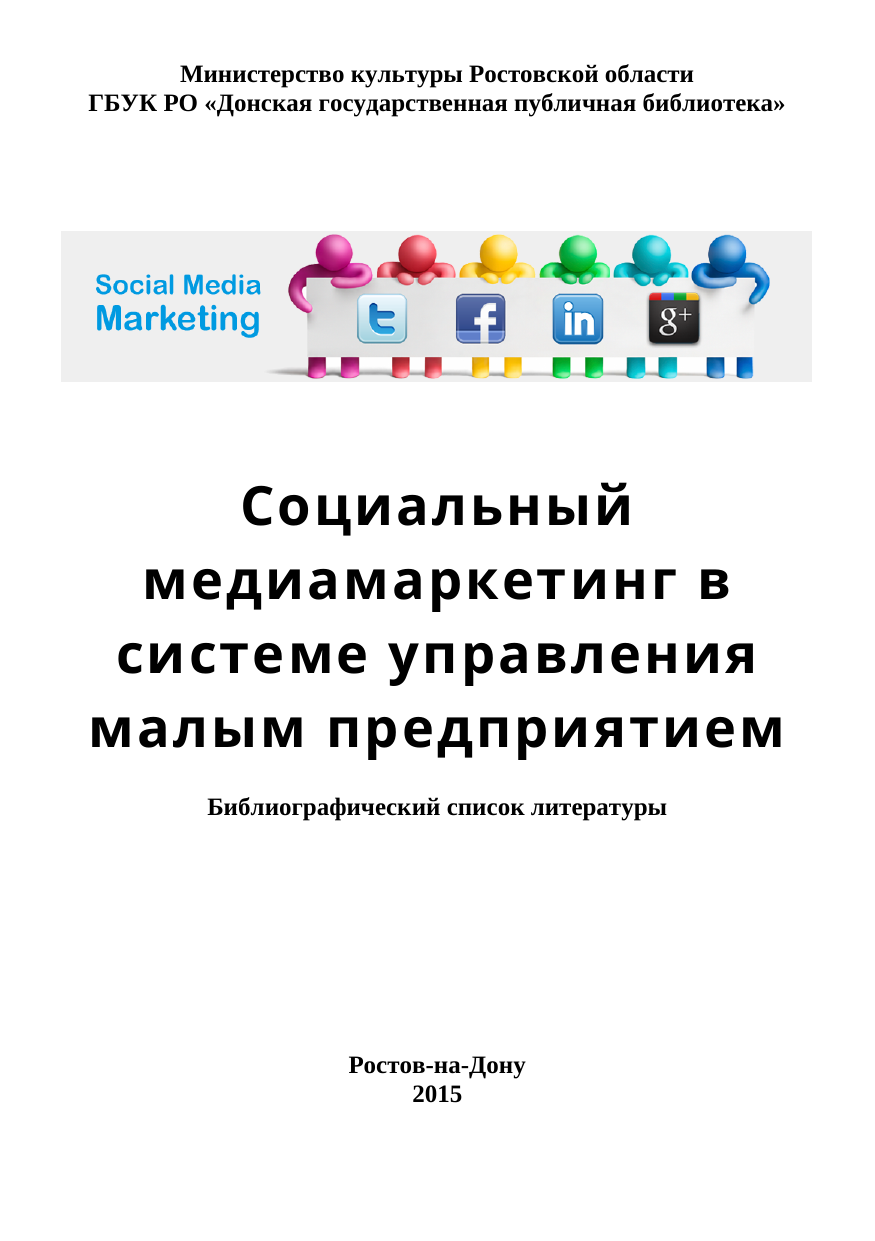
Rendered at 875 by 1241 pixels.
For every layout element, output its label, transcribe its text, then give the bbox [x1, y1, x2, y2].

picture [61, 231, 812, 382]
text Ростов-на-Дону [59, 1050, 815, 1079]
text 2015 [59, 1079, 815, 1108]
text Библиографический список литературы [59, 792, 815, 820]
text Министерство культуры Ростовской области [59, 59, 815, 88]
text Социальный медиамаркетинг в системе управления малым предприятием [59, 468, 815, 763]
text ГБУК РО «Донская государственная публичная библиотека» [59, 88, 815, 117]
